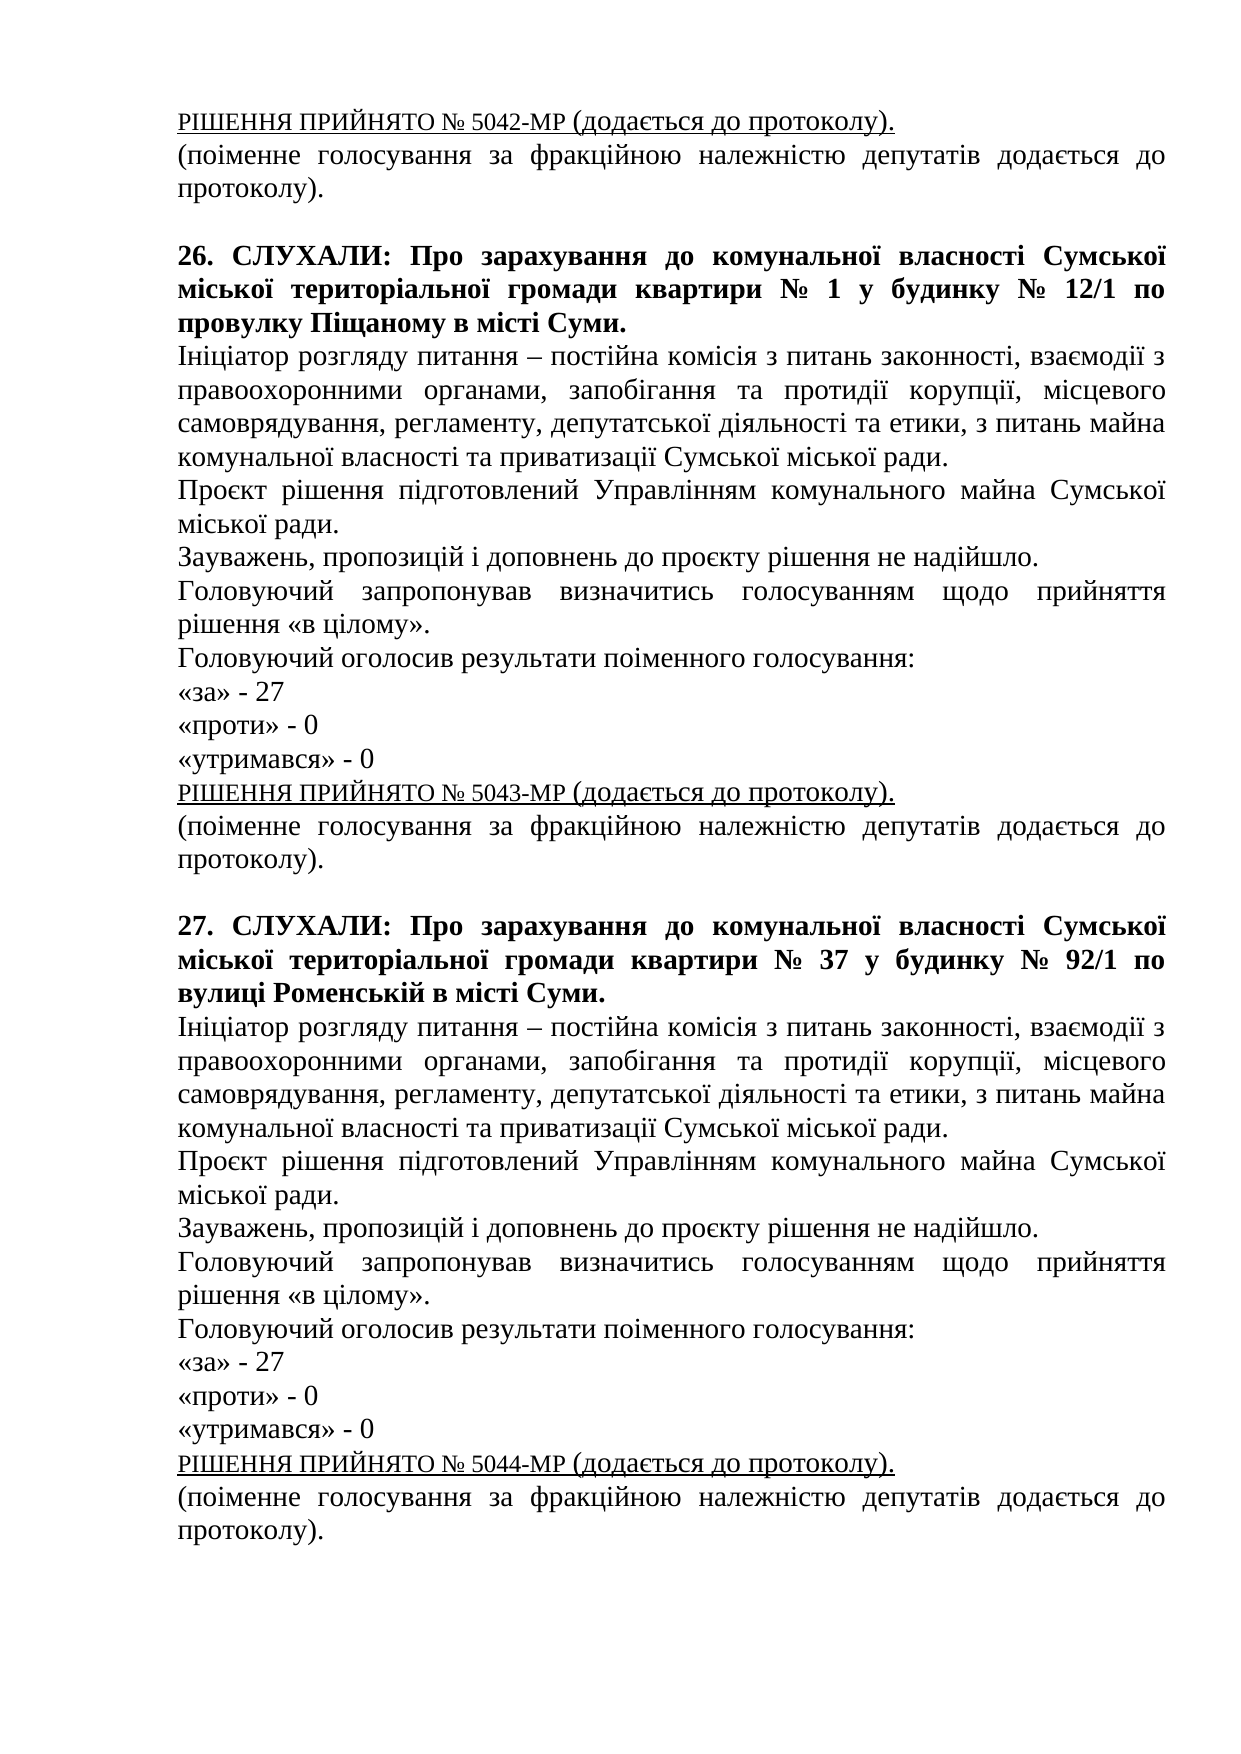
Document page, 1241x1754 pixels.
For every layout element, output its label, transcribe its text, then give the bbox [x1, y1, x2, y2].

text Головуючий оголосив результати поіменного голосування: [177, 1311, 1167, 1344]
text «за» - 27 [177, 674, 1167, 707]
text Проєкт рішення підготовлений Управлінням комунального майна Сумської міської ради. [177, 472, 1167, 539]
text РІШЕННЯ ПРИЙНЯТО № 5042-МР (додається до протоколу). [177, 103, 1167, 137]
text «утримався» - 0 [177, 741, 1167, 774]
text Головуючий запропонував визначитись голосуванням щодо прийняття рішення «в цілому». [177, 573, 1167, 640]
text РІШЕННЯ ПРИЙНЯТО № 5044-МР (додається до протоколу). [177, 1445, 1167, 1479]
text Зауважень, пропозицій і доповнень до проєкту рішення не надійшло. [177, 1210, 1167, 1244]
text РІШЕННЯ ПРИЙНЯТО № 5043-МР (додається до протоколу). [177, 774, 1167, 808]
text «за» - 27 [177, 1344, 1167, 1378]
text (поіменне голосування за фракційною належністю депутатів додається до протоколу). [177, 808, 1167, 875]
text «проти» - 0 [177, 707, 1167, 741]
text Головуючий оголосив результати поіменного голосування: [177, 640, 1167, 674]
text «проти» - 0 [177, 1378, 1167, 1412]
text «утримався» - 0 [177, 1412, 1167, 1445]
text 26. СЛУХАЛИ: Про зарахування до комунальної власності Сумської міської територіальної громади квартири № 1 у будинку № 12/1 по провулку Піщаному в місті Суми. [177, 238, 1167, 338]
text Проєкт рішення підготовлений Управлінням комунального майна Сумської міської ради. [177, 1143, 1167, 1210]
text (поіменне голосування за фракційною належністю депутатів додається до протоколу). [177, 137, 1167, 204]
text 27. СЛУХАЛИ: Про зарахування до комунальної власності Сумської міської територіальної громади квартири № 37 у будинку № 92/1 по вулиці Роменській в місті Суми. [177, 908, 1167, 1009]
text (поіменне голосування за фракційною належністю депутатів додається до протоколу). [177, 1479, 1167, 1546]
text Головуючий запропонував визначитись голосуванням щодо прийняття рішення «в цілому». [177, 1244, 1167, 1311]
text Зауважень, пропозицій і доповнень до проєкту рішення не надійшло. [177, 539, 1167, 573]
